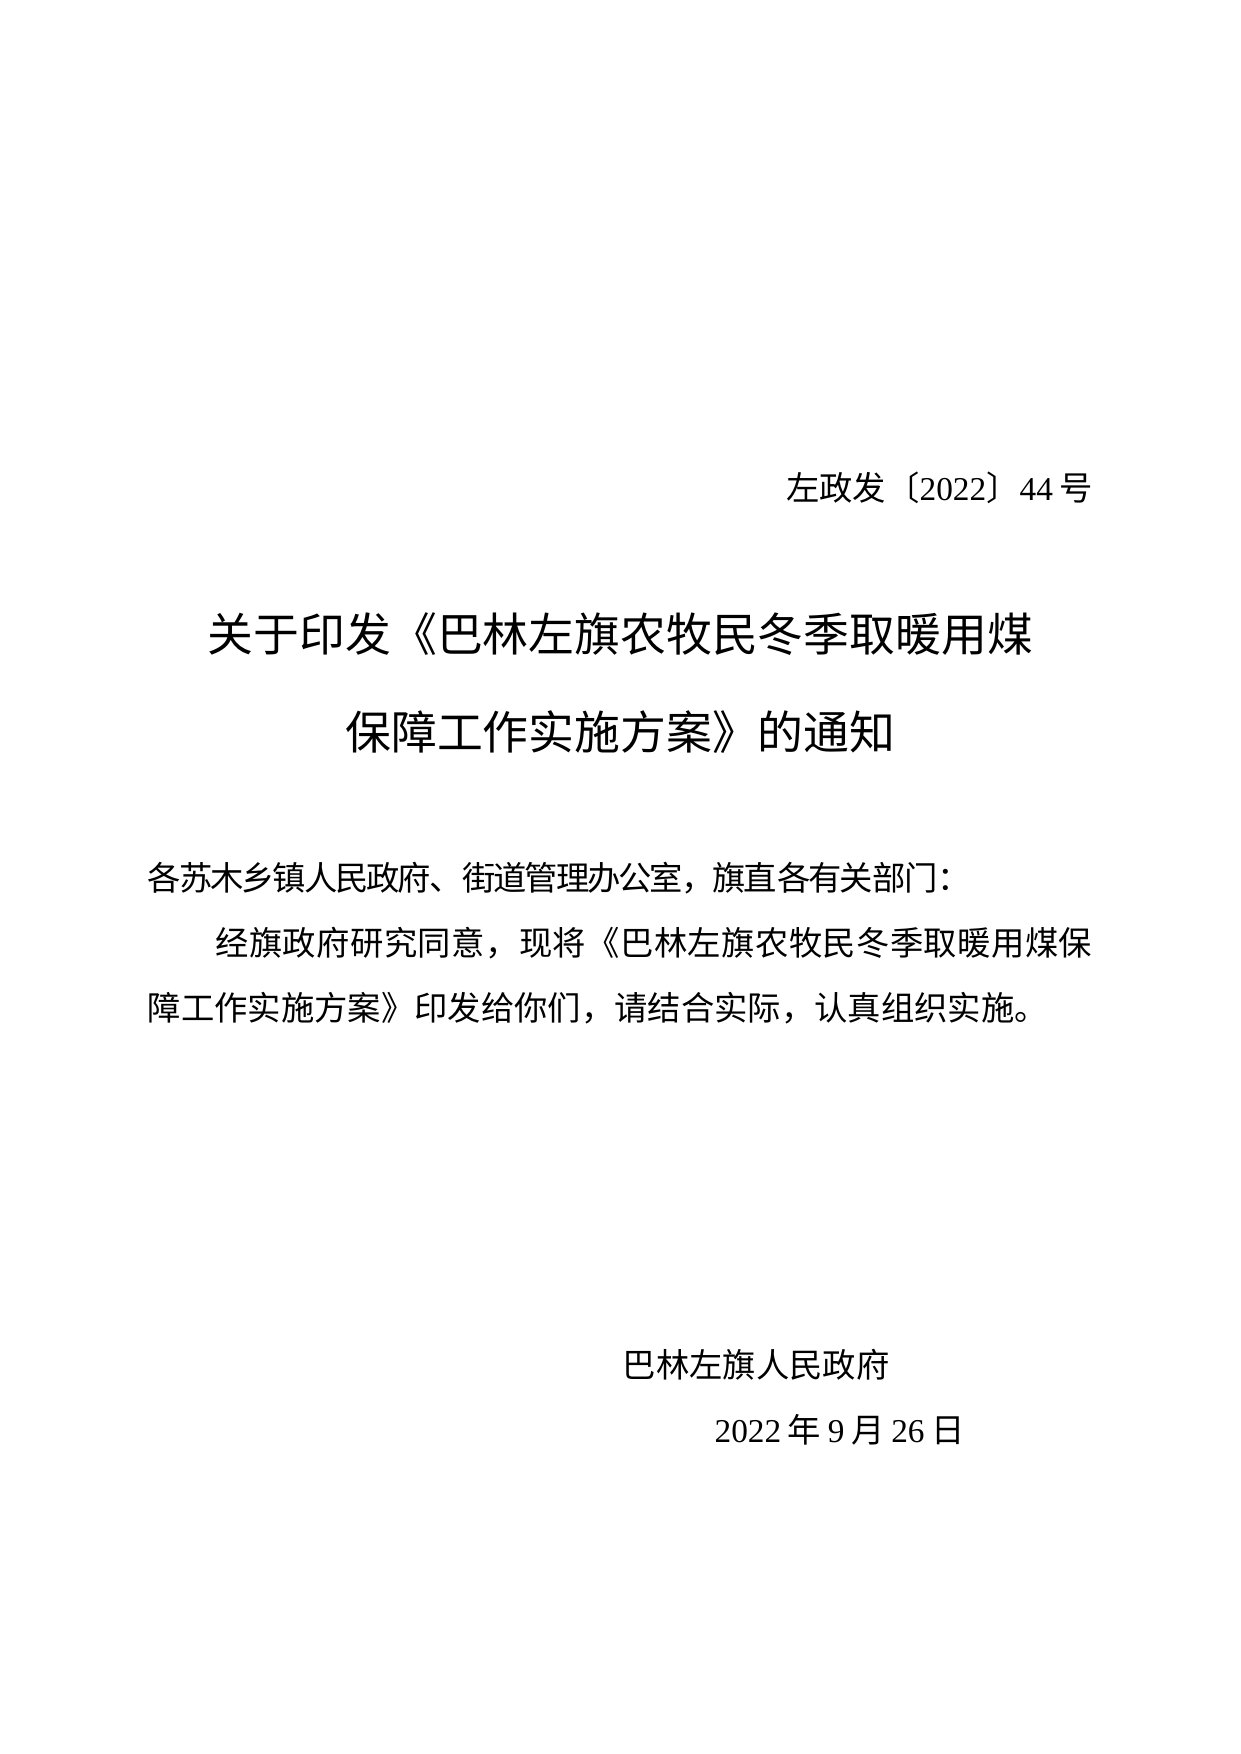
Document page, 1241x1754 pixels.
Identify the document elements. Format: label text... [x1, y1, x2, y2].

text 保障工作实施方案》的通知 [148, 681, 1093, 778]
text 左政发〔2022〕44号 [148, 453, 1093, 518]
text 巴林左旗人民政府 [148, 1331, 1093, 1396]
text 经旗政府研究同意，现将《巴林左旗农牧民冬季取暖用煤保障工作实施方案》印发给你们，请结合实际，认真组织实施。 [148, 908, 1093, 1038]
text 2022年9月26日 [148, 1396, 1093, 1461]
text 各苏木乡镇人民政府、街道管理办公室，旗直各有关部门： [148, 843, 1093, 908]
text 关于印发《巴林左旗农牧民冬季取暖用煤 [148, 583, 1093, 681]
